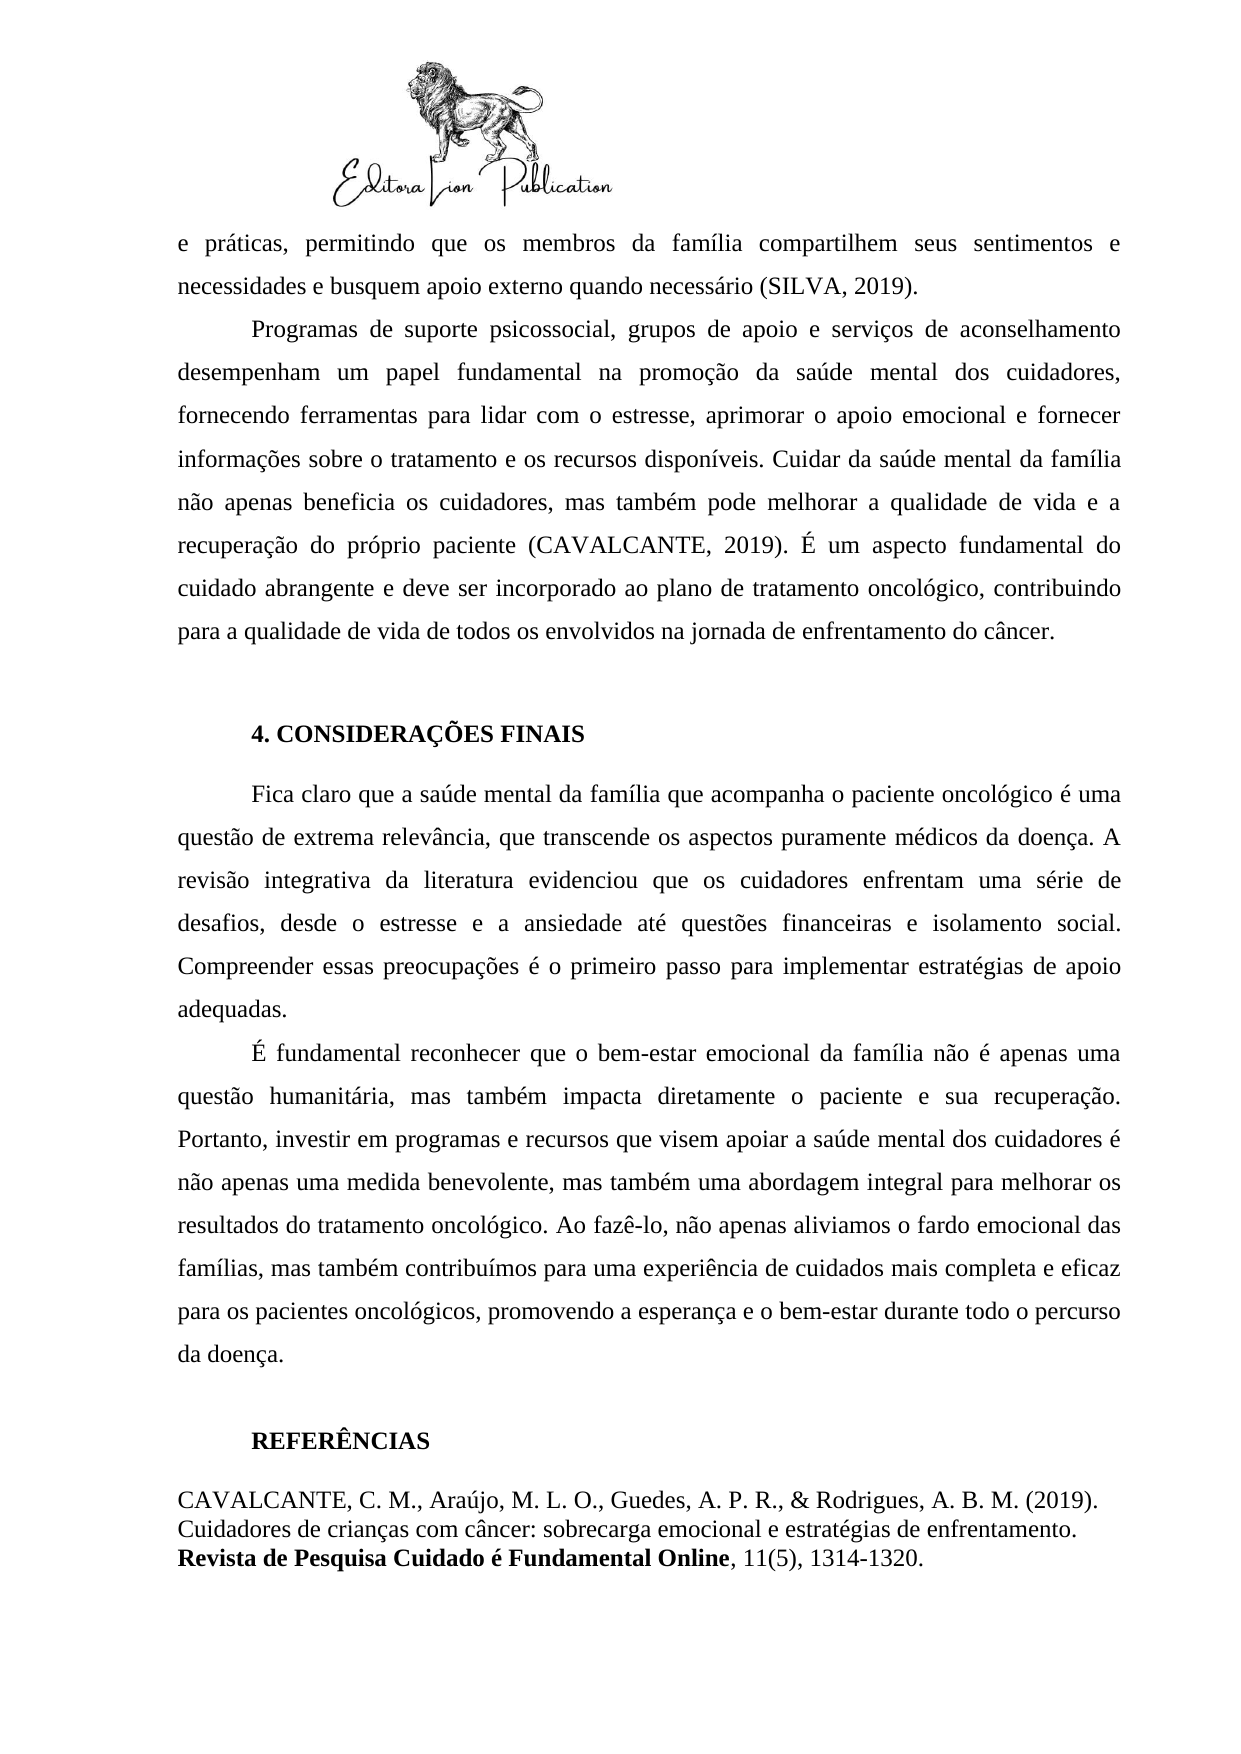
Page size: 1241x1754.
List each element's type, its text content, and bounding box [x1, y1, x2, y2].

text Programas de suporte psicossocial, grupos de apoio e serviços de aconselhamento desempenham um papel fundamental na promoção da saúde mental dos cuidadores, fornecendo ferramentas para lidar com o estresse, aprimorar o apoio emocional e fornecer informações sobre o tratamento e os recursos disponíveis. Cuidar da saúde mental da família não apenas beneficia os cuidadores, mas também pode melhorar a qualidade de vida e a recuperação do próprio paciente (CAVALCANTE, 2019). É um aspecto fundamental do cuidado abrangente e deve ser incorporado ao plano de tratamento oncológico, contribuindo para a qualidade de vida de todos os envolvidos na jornada de enfrentamento do câncer. [177, 314, 1122, 645]
picture [313, 60, 631, 177]
text REFERÊNCIAS [177, 1426, 1122, 1454]
text É fundamental reconhecer que o bem-estar emocional da família não é apenas uma questão humanitária, mas também impacta diretamente o paciente e sua recuperação. Portanto, investir em programas e recursos que visem apoiar a saúde mental dos cuidadores é não apenas uma medida benevolente, mas também uma abordagem integral para melhorar os resultados do tratamento oncológico. Ao fazê-lo, não apenas aliviamos o fardo emocional das famílias, mas também contribuímos para uma experiência de cuidados mais completa e eficaz para os pacientes oncológicos, promovendo a esperança e o bem-estar durante todo o percurso da doença. [177, 1038, 1122, 1368]
text Fica claro que a saúde mental da família que acompanha o paciente oncológico é uma questão de extrema relevância, que transcende os aspectos puramente médicos da doença. A revisão integrativa da literatura evidenciou que os cuidadores enfrentam uma série de desafios, desde o estresse e a ansiedade até questões financeiras e isolamento social. Compreender essas preocupações é o primeiro passo para implementar estratégias de apoio adequadas. [177, 779, 1122, 1023]
text 4. CONSIDERAÇÕES FINAIS [177, 719, 1122, 748]
text CAVALCANTE, C. M., Araújo, M. L. O., Guedes, A. P. R., & Rodrigues, A. B. M. (2019). Cuidadores de crianças com câncer: sobrecarga emocional e estratégias de enfrentamento. Revista de Pesquisa Cuidado é Fundamental Online, 11(5), 1314-1320. [177, 1486, 1122, 1572]
